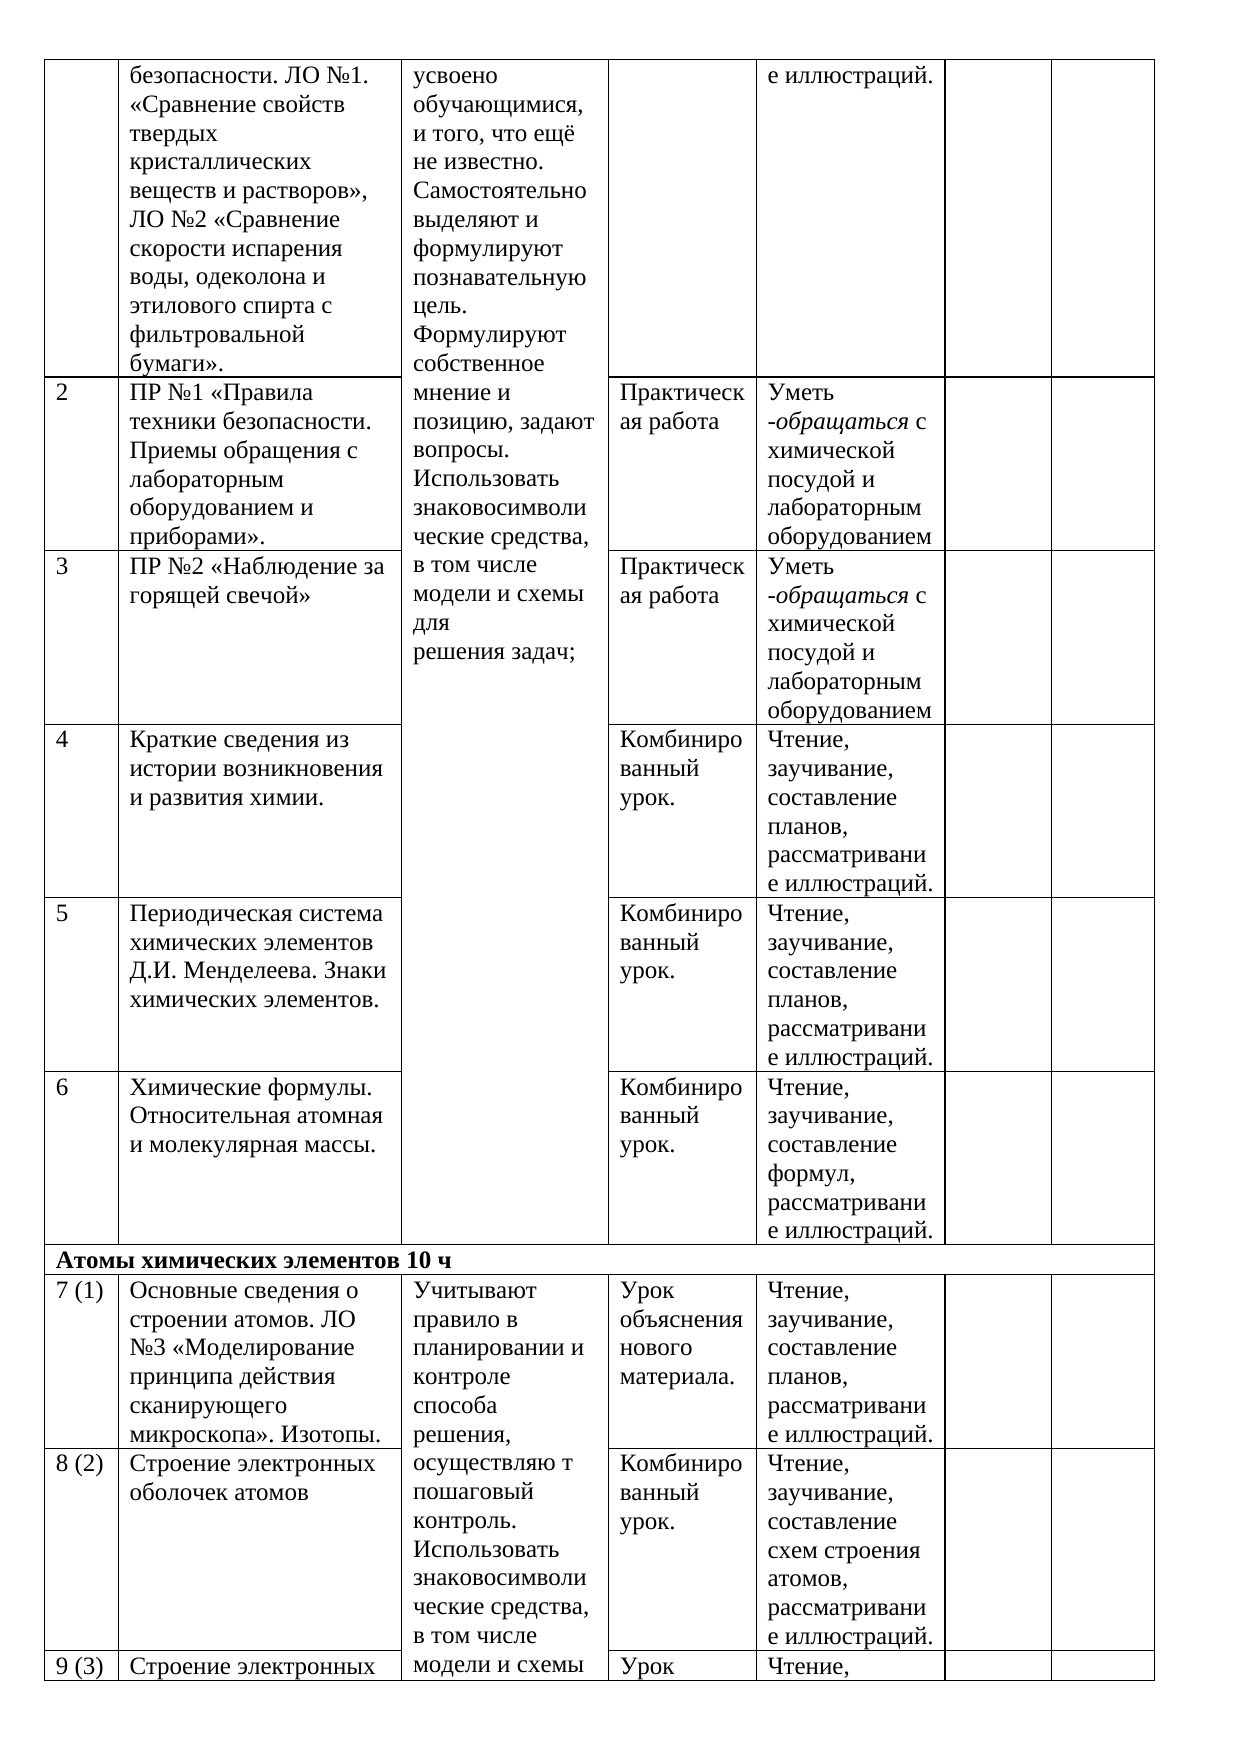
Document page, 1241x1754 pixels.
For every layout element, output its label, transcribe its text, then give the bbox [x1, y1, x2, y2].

table_cell [946, 898, 1051, 1071]
table_cell Комбинированный урок. [609, 1449, 756, 1650]
table_cell Основные сведения о строении атомов. ЛО №3 «Моделирование принципа действия сканирующего микроскопа». Изотопы. [119, 1275, 401, 1447]
table_cell Чтение, заучивание, составление формул, рассматривание иллюстраций. [757, 1072, 944, 1244]
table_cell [757, 60, 944, 376]
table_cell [402, 60, 608, 1244]
table_cell [946, 725, 1051, 897]
table_cell Атомы химических элементов 10 ч [45, 1245, 1154, 1274]
table_cell Учитывают правило в планировании и контроле способа решения, осуществляю т пошаговый контроль. Использовать знаковосимволические средства, в том числе модели и схемы для решения задач; Формулирует собственное мнение и позицию. [402, 1275, 608, 1679]
table_cell Чтение, заучивание, составление планов, рассматривание иллюстраций. [757, 725, 944, 897]
table_cell Краткие сведения из истории возникновения и развития химии. [119, 725, 401, 897]
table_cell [119, 60, 401, 376]
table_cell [609, 60, 756, 376]
table_cell Уметь -обращаться с химической посудой и лабораторным оборудованием [757, 378, 944, 550]
table_cell [946, 1449, 1051, 1650]
table_cell ПР №1 «Правила техники безопасности. Приемы обращения с лабораторным оборудованием и приборами». [119, 378, 401, 550]
table_cell Урок объяснения нового материала. [609, 1275, 756, 1447]
table_cell [1052, 551, 1154, 723]
table_cell [1052, 378, 1154, 550]
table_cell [119, 1651, 401, 1679]
table_cell [1052, 725, 1154, 897]
table_cell [1052, 898, 1154, 1071]
table_cell Практическая работа [609, 378, 756, 550]
table_cell Уметь -обращаться с химической посудой и лабораторным оборудованием [757, 551, 944, 723]
table_cell [1052, 1072, 1154, 1244]
table_cell 2 [45, 378, 118, 550]
table_cell Практическая работа [609, 551, 756, 723]
table_cell [946, 551, 1051, 723]
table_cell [609, 1651, 756, 1679]
table_cell 9 (3) [45, 1651, 118, 1679]
table_cell Чтение, заучивание, составление планов, рассматривание иллюстраций. [757, 898, 944, 1071]
table_cell 6 [45, 1072, 118, 1244]
table_cell [946, 378, 1051, 550]
table_cell Строение электронных оболочек атомов [119, 1449, 401, 1650]
table_cell 5 [45, 898, 118, 1071]
table_cell Чтение, заучивание, составление планов, рассматривание иллюстраций. [757, 1275, 944, 1447]
table_cell 4 [45, 725, 118, 897]
table_cell 8 (2) [45, 1449, 118, 1650]
table_cell Комбинированный урок. [609, 725, 756, 897]
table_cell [757, 1651, 944, 1679]
table_cell Комбинированный урок. [609, 898, 756, 1071]
table_cell [946, 60, 1051, 376]
table_cell [946, 1651, 1051, 1679]
table_cell 7 (1) [45, 1275, 118, 1447]
table_cell [1052, 1275, 1154, 1447]
table_cell [1052, 1651, 1154, 1679]
table_cell [1052, 1449, 1154, 1650]
table_cell [946, 1072, 1051, 1244]
table_cell Периодическая система химических элементов Д.И. Менделеева. Знаки химических элементов. [119, 898, 401, 1071]
table_cell Комбинированный урок. [609, 1072, 756, 1244]
table_cell 3 [45, 551, 118, 723]
table_cell [946, 1275, 1051, 1447]
table_cell [1052, 60, 1154, 376]
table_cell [757, 1449, 944, 1650]
table_cell ПР №2 «Наблюдение за горящей свечой» [119, 551, 401, 723]
table_cell Химические формулы. Относительная атомная и молекулярная массы. [119, 1072, 401, 1244]
table_cell 1 [45, 60, 118, 376]
